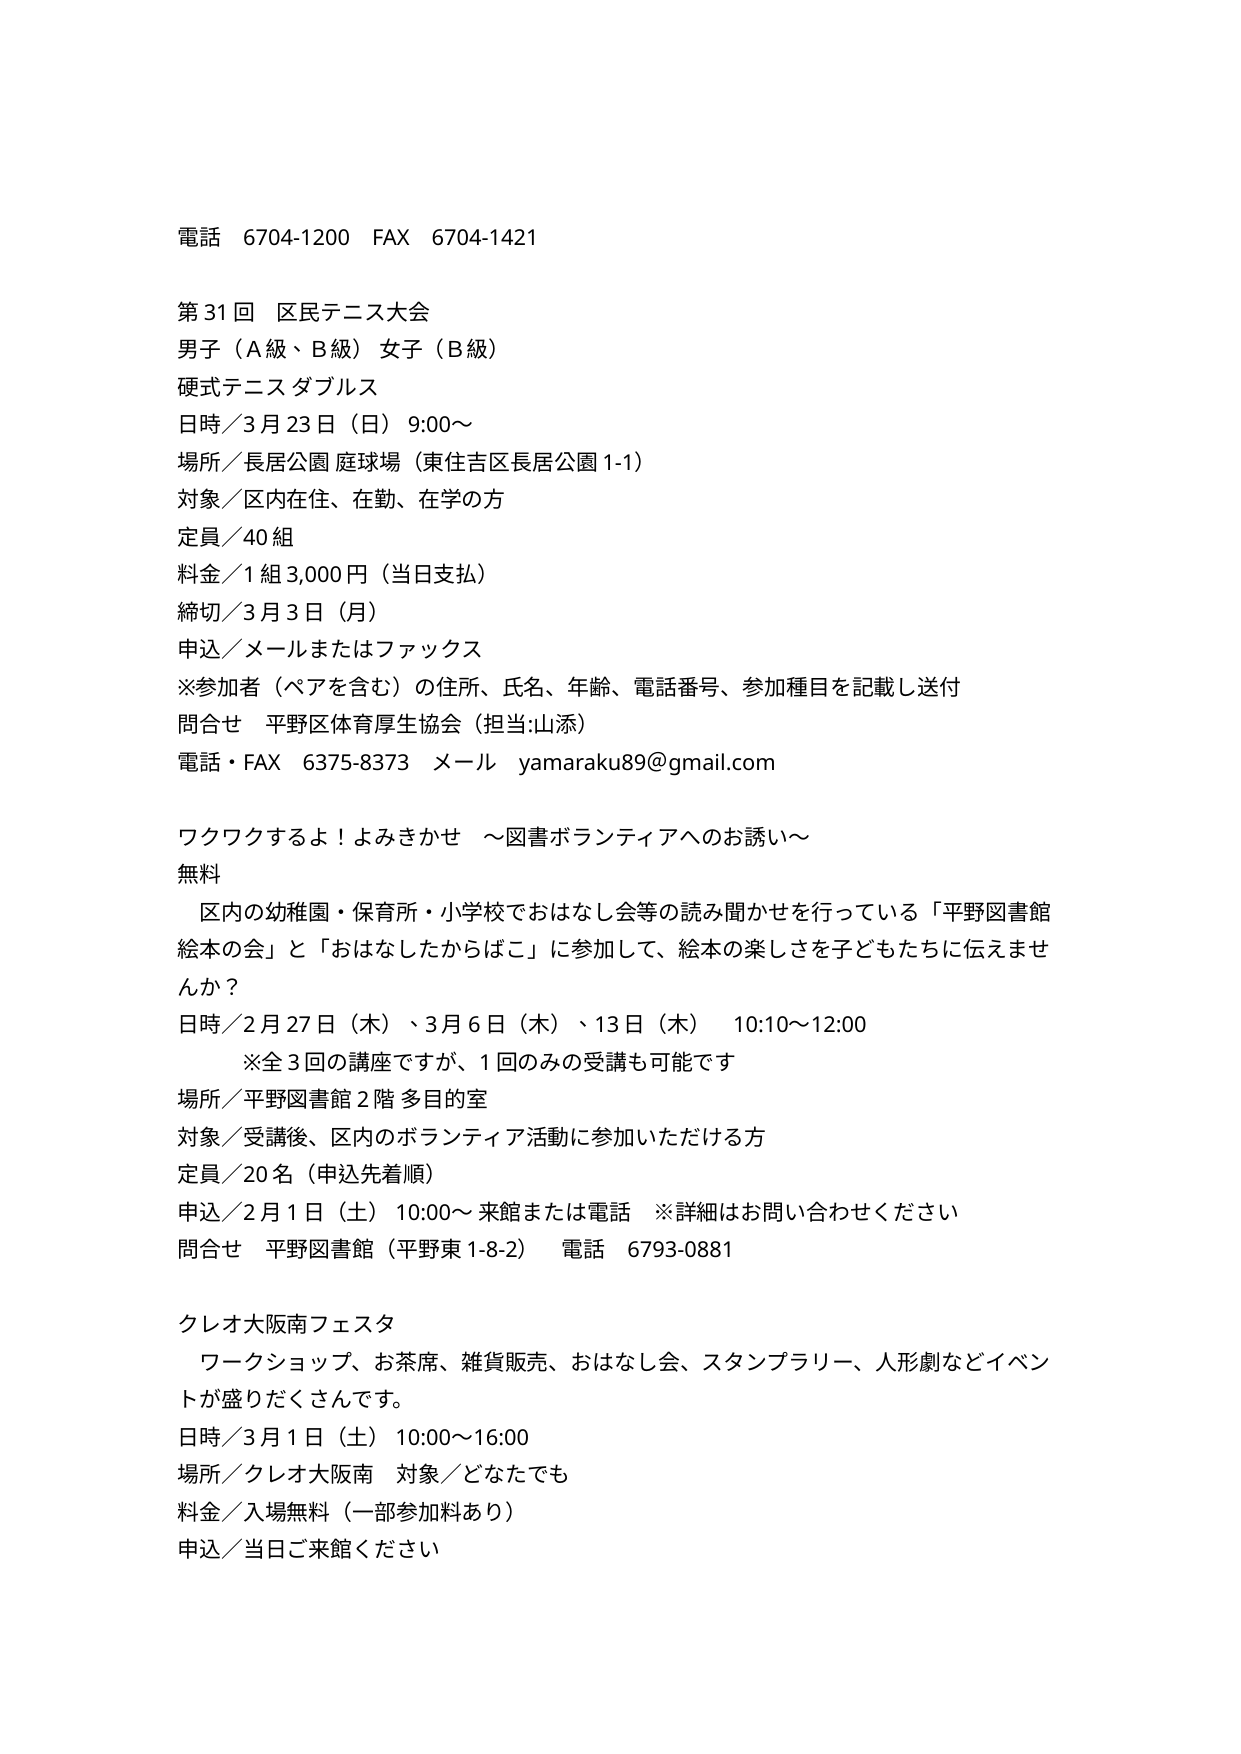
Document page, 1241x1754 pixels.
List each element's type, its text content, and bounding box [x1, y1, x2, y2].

text 料金／入場無料（一部参加料あり） [177, 1492, 1063, 1529]
text ワクワクするよ！よみきかせ ～図書ボランティアへのお誘い～ [177, 817, 1063, 854]
text 日時／2月27日（木）、3月6日（木）、13日（木） 10:10～12:00 [177, 1004, 1063, 1042]
text 電話・FAX 6375-8373 メール yamaraku89＠gmail.com [177, 742, 1063, 779]
text 締切／3月3日（月） [177, 592, 1063, 629]
text 定員／40組 [177, 517, 1063, 554]
text 料金／1組3,000円（当日支払） [177, 554, 1063, 592]
text クレオ大阪南フェスタ [177, 1304, 1063, 1342]
text 申込／2月1日（土） 10:00～ 来館または電話 ※詳細はお問い合わせください [177, 1192, 1063, 1229]
text 男子（Ａ級、Ｂ級） 女子（Ｂ級） [177, 329, 1063, 367]
text ワークショップ、お茶席、雑貨販売、おはなし会、スタンプラリー、人形劇などイベントが盛りだくさんです。 [177, 1342, 1063, 1417]
text 対象／受講後、区内のボランティア活動に参加いただける方 [177, 1117, 1063, 1154]
text 申込／メールまたはファックス [177, 629, 1063, 667]
text 日時／3月23日（日） 9:00～ [177, 404, 1063, 442]
text 申込／当日ご来館ください [177, 1529, 1063, 1567]
text 区内の幼稚園・保育所・小学校でおはなし会等の読み聞かせを行っている「平野図書館絵本の会」と「おはなしたからばこ」に参加して、絵本の楽しさを子どもたちに伝えませんか？ [177, 892, 1063, 1004]
text ※参加者（ペアを含む）の住所、氏名、年齢、電話番号、参加種目を記載し送付 [177, 667, 1063, 704]
text 無料 [177, 854, 1063, 892]
text 問合せ 平野図書館（平野東1-8-2） 電話 6793-0881 [177, 1229, 1063, 1267]
text 定員／20名（申込先着順） [177, 1154, 1063, 1192]
text 場所／平野図書館2階 多目的室 [177, 1079, 1063, 1117]
text 対象／区内在住、在勤、在学の方 [177, 479, 1063, 517]
text 場所／クレオ大阪南 対象／どなたでも [177, 1454, 1063, 1492]
text ※全3回の講座ですが、1回のみの受講も可能です [177, 1042, 1063, 1079]
text 場所／長居公園 庭球場（東住吉区長居公園1-1） [177, 442, 1063, 479]
text 日時／3月1日（土） 10:00～16:00 [177, 1417, 1063, 1454]
text 硬式テニス ダブルス [177, 367, 1063, 404]
text 電話 6704-1200 FAX 6704-1421 [177, 217, 1063, 254]
text 第31回 区民テニス大会 [177, 292, 1063, 329]
text 問合せ 平野区体育厚生協会（担当:山添） [177, 704, 1063, 742]
